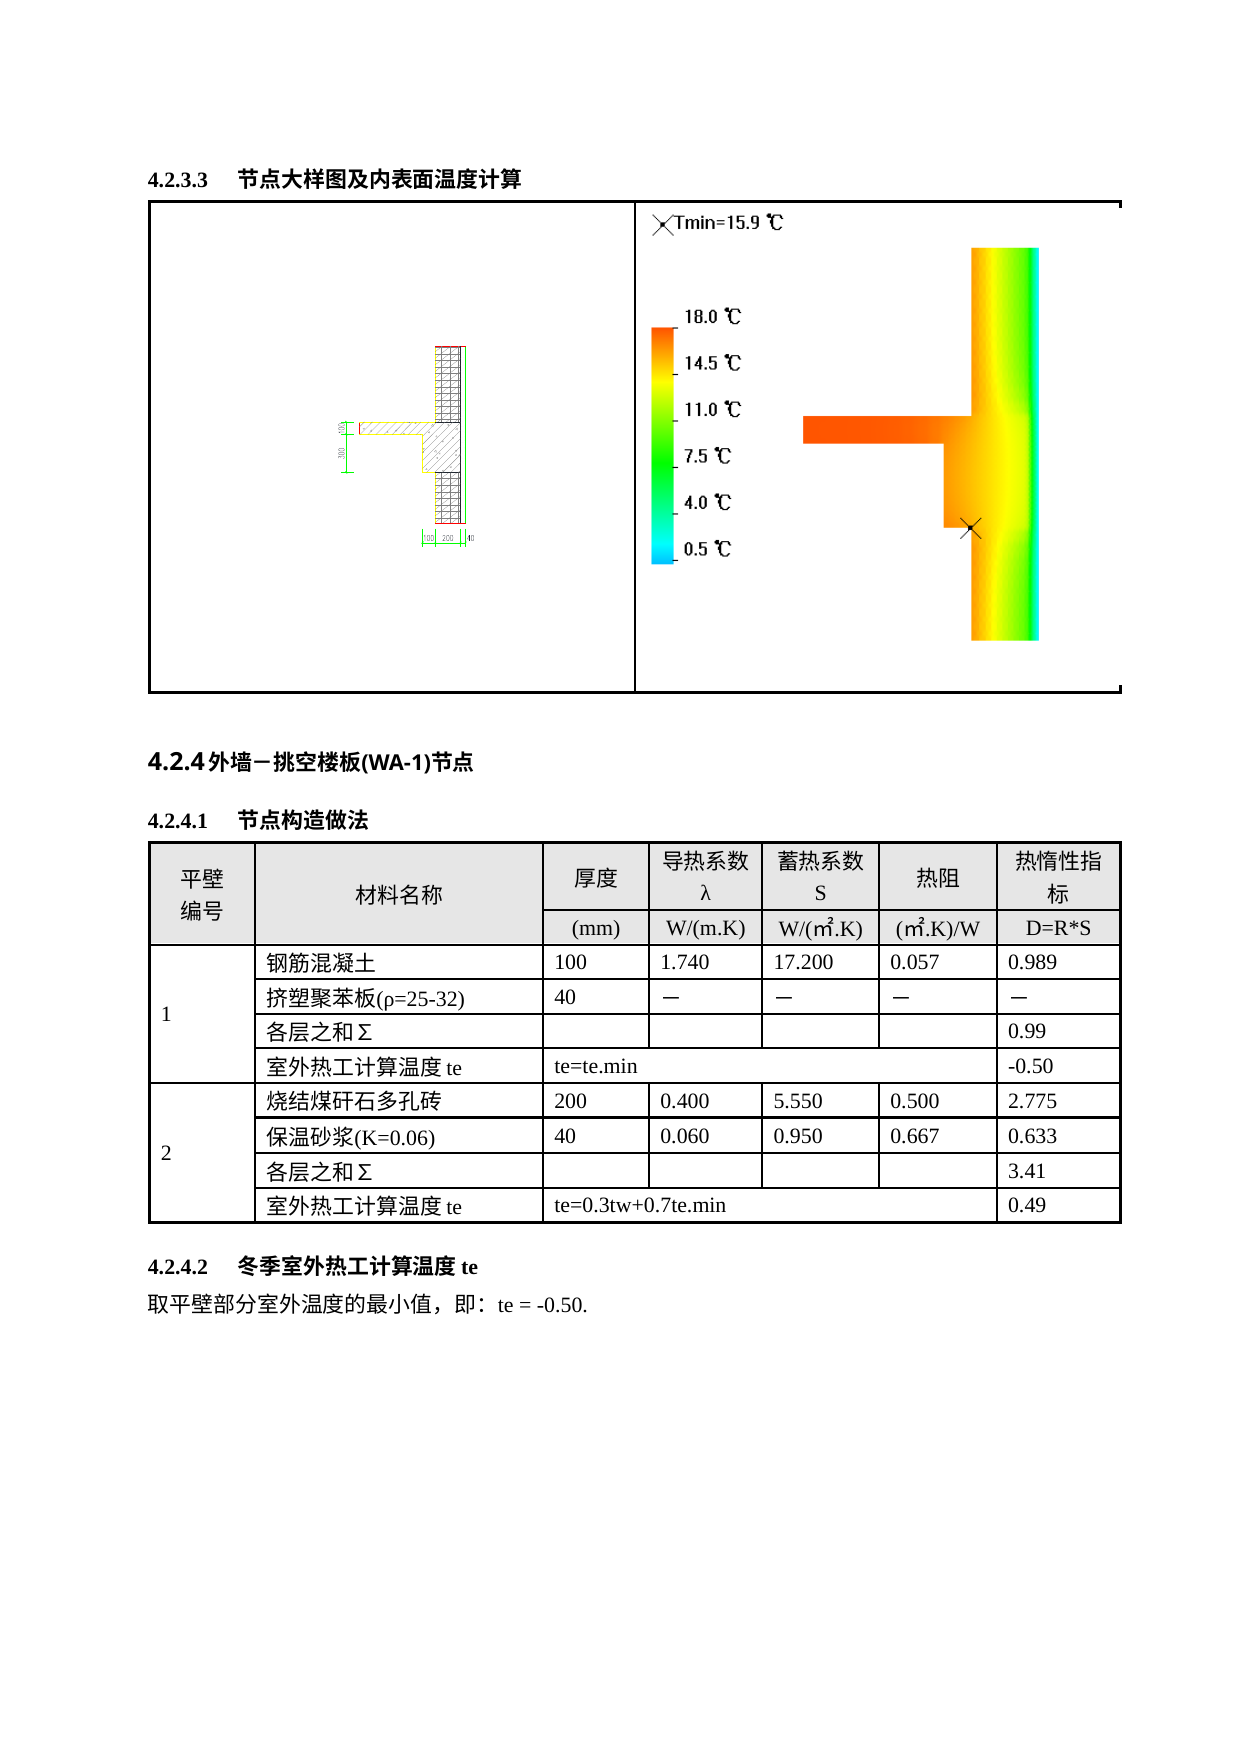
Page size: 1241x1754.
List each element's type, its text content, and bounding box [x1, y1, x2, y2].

subtitle 节点大样图及内表面温度计算 [148, 162, 1092, 194]
subtitle 冬季室外热工计算温度te [148, 1249, 1092, 1281]
table_header 热阻 [880, 844, 996, 909]
table_cell [763, 1154, 878, 1187]
table_header 热惰性指标 [998, 844, 1119, 909]
table_cell 0.500 [880, 1084, 996, 1116]
table_header 平壁 编号 [151, 844, 254, 943]
table_header 蓄热系数S [763, 844, 878, 909]
table_cell 0.99 [998, 1015, 1119, 1047]
table_cell 0.400 [650, 1084, 761, 1116]
table_cell 0.667 [880, 1119, 996, 1152]
table_cell 室外热工计算温度te [256, 1189, 542, 1221]
table_cell [650, 1154, 761, 1187]
table_header 厚度 [544, 844, 648, 909]
table_cell 0.633 [998, 1119, 1119, 1152]
subtitle 节点构造做法 [148, 803, 1092, 834]
table_cell － [763, 980, 878, 1013]
table_cell 各层之和∑ [256, 1015, 542, 1047]
table_cell － [998, 980, 1119, 1013]
table_cell 3.41 [998, 1154, 1119, 1187]
table_cell 2 [151, 1084, 254, 1221]
table_cell 钢筋混凝土 [256, 946, 542, 978]
table_cell 0.989 [998, 946, 1119, 978]
table_cell 40 [544, 980, 648, 1013]
table_cell － [880, 980, 996, 1013]
table_cell W/(m.K) [650, 911, 761, 943]
table_cell te=te.min [544, 1049, 996, 1082]
table_cell (㎡.K)/W [880, 911, 996, 943]
table_cell (mm) [544, 911, 648, 943]
table_cell － [650, 980, 761, 1013]
table_cell 0.950 [763, 1119, 878, 1152]
table_cell te=0.3tw+0.7te.min [544, 1189, 996, 1221]
table_cell 5.550 [763, 1084, 878, 1116]
table_cell 17.200 [763, 946, 878, 978]
table_header 材料名称 [256, 844, 542, 943]
table_cell 100 [544, 946, 648, 978]
table_cell [763, 1015, 878, 1047]
picture [646, 208, 1133, 685]
table_cell [880, 1015, 996, 1047]
table_cell 0.060 [650, 1119, 761, 1152]
table_cell 0.49 [998, 1189, 1119, 1221]
table_cell [880, 1154, 996, 1187]
table_header 导热系数λ [650, 844, 761, 909]
table_cell 1.740 [650, 946, 761, 978]
table_cell -0.50 [998, 1049, 1119, 1082]
table_cell W/(㎡.K) [763, 911, 878, 943]
table_cell 0.057 [880, 946, 996, 978]
table_cell D=R*S [998, 911, 1119, 943]
table_cell [650, 1015, 761, 1047]
subtitle 外墙－挑空楼板(WA-1)节点 [148, 744, 1092, 778]
table_cell 200 [544, 1084, 648, 1116]
table_cell 烧结煤矸石多孔砖 [256, 1084, 542, 1116]
table_cell 保温砂浆(K=0.06) [256, 1119, 542, 1152]
table_header [151, 203, 634, 691]
table_cell 各层之和∑ [256, 1154, 542, 1187]
table_cell 40 [544, 1119, 648, 1152]
table_cell 2.775 [998, 1084, 1119, 1116]
table_header [636, 203, 1119, 691]
table_cell 室外热工计算温度te [256, 1049, 542, 1082]
table_cell [544, 1015, 648, 1047]
table_cell 1 [151, 946, 254, 1082]
table_cell [544, 1154, 648, 1187]
text 取平壁部分室外温度的最小值，即：te = -0.50. [148, 1287, 1092, 1319]
table_cell 挤塑聚苯板(ρ=25-32) [256, 980, 542, 1013]
